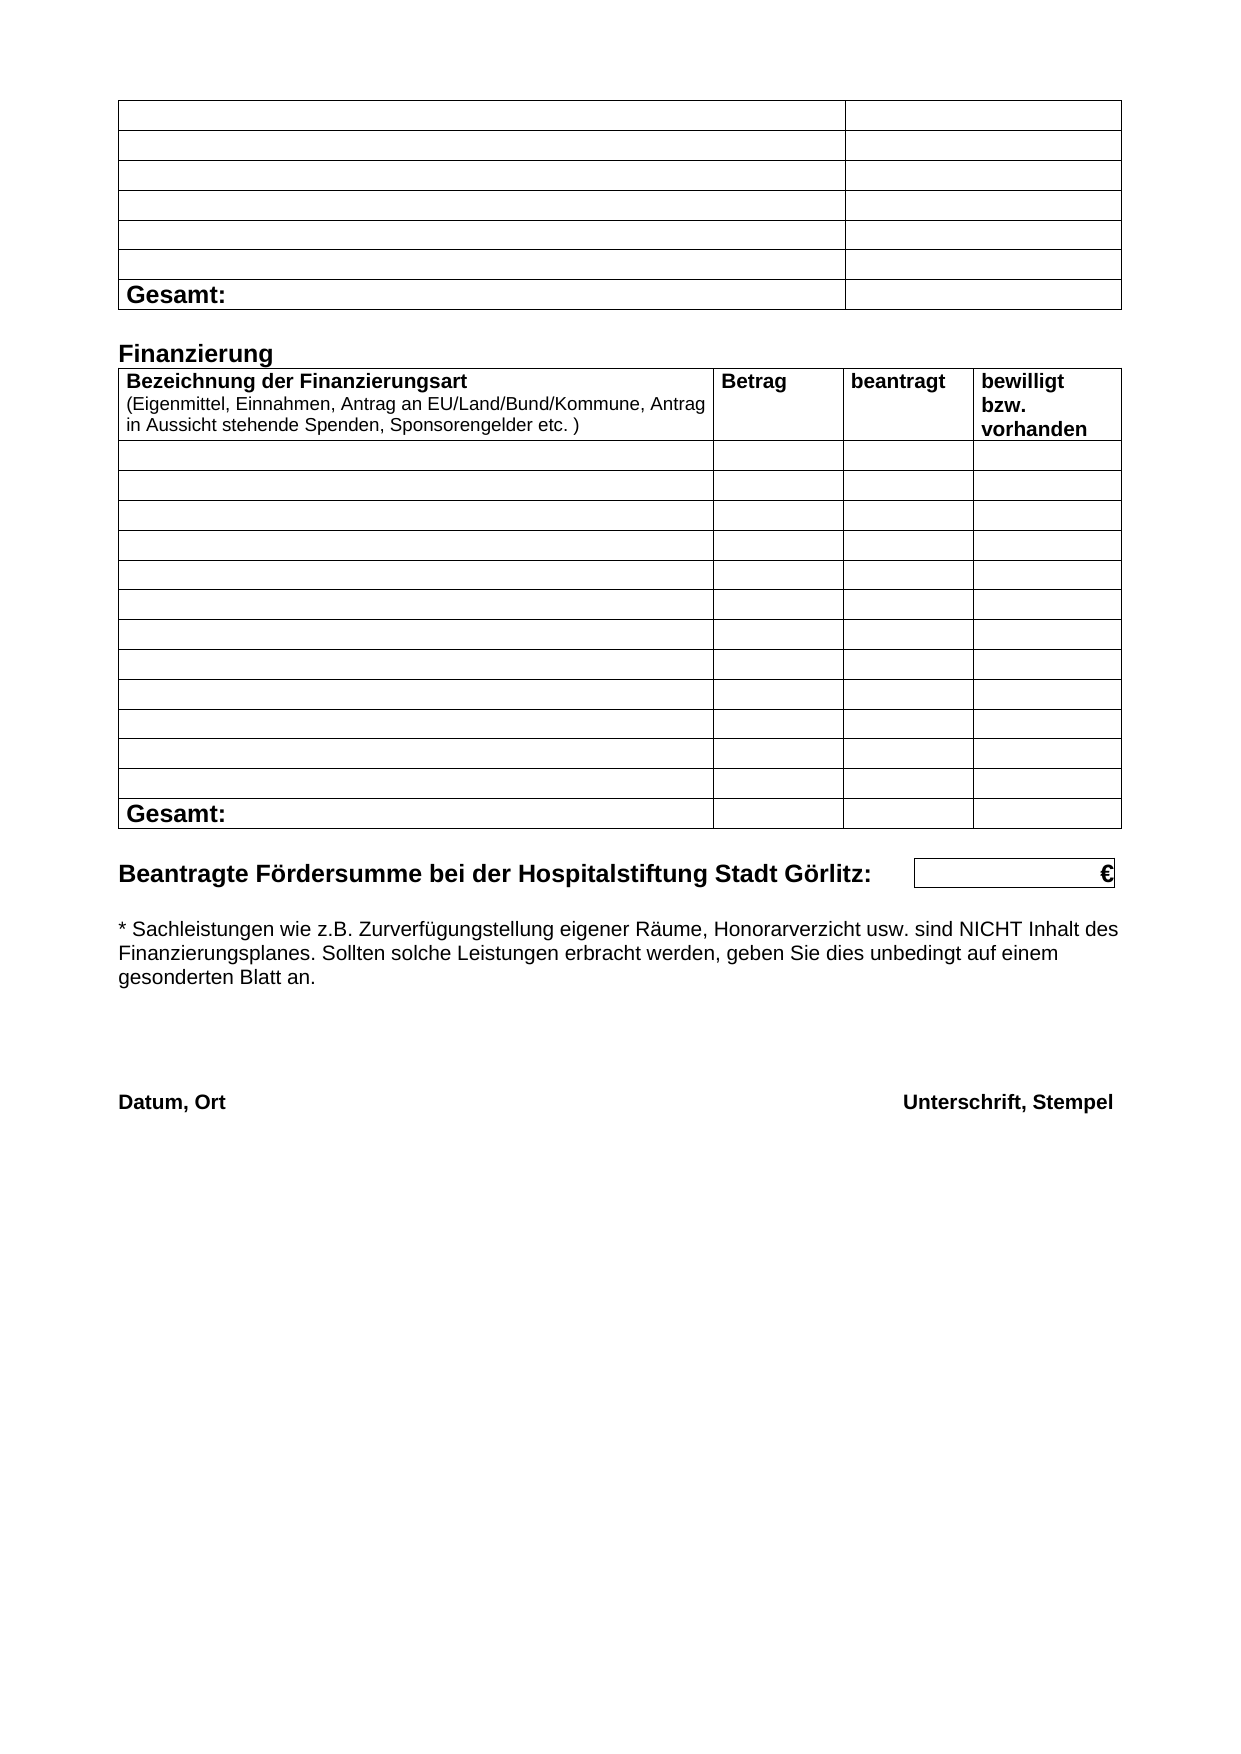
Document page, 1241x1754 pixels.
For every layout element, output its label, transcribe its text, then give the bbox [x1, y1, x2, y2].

table_cell [844, 799, 973, 828]
table_cell [846, 280, 1121, 309]
table_cell [974, 769, 1121, 798]
table_cell [714, 650, 843, 679]
table_cell [714, 799, 843, 828]
table_cell [844, 739, 973, 768]
table_cell [846, 131, 1121, 160]
table_cell [714, 501, 843, 530]
subtitle Datum, Ort Unterschrift, Stempel [118, 1089, 1122, 1113]
table_cell [119, 101, 845, 130]
table_cell [846, 191, 1121, 219]
table_cell [714, 620, 843, 649]
table_cell [974, 650, 1121, 679]
table_cell [119, 531, 713, 559]
table_cell [119, 501, 713, 530]
table_cell [119, 131, 845, 160]
table_cell [119, 441, 713, 470]
table_cell [119, 739, 713, 768]
table_cell [119, 650, 713, 679]
table_cell [844, 650, 973, 679]
table_cell [844, 590, 973, 619]
table_cell Gesamt: [119, 280, 845, 309]
table_cell [844, 769, 973, 798]
table_cell [119, 161, 845, 190]
table_cell [119, 680, 713, 708]
table_cell [974, 441, 1121, 470]
table_cell [844, 680, 973, 708]
table_cell [119, 250, 845, 279]
table_cell [974, 531, 1121, 559]
table_cell Gesamt: [119, 799, 713, 828]
table_cell [119, 471, 713, 500]
table_cell [714, 561, 843, 589]
table_cell [844, 531, 973, 559]
table_cell [119, 769, 713, 798]
table_cell [974, 739, 1121, 768]
table_cell [119, 191, 845, 219]
table_cell [714, 590, 843, 619]
table_cell [974, 471, 1121, 500]
table_cell [119, 710, 713, 738]
table_header Betrag [714, 369, 843, 440]
table_cell [974, 710, 1121, 738]
table_cell [844, 710, 973, 738]
table_cell [974, 620, 1121, 649]
table_cell [714, 441, 843, 470]
table_header beantragt [844, 369, 973, 440]
table_cell [714, 471, 843, 500]
text Beantragte Fördersumme bei der Hospitalstiftung Stadt Görlitz: € [118, 857, 1114, 888]
text * Sachleistungen wie z.B. Zurverfügungstellung eigener Räume, Honorarverzicht usw. sind NICHT Inhalt des Finanzierungsplanes. Sollten solche Leistungen erbracht werden, geben Sie dies unbedingt auf einem gesonderten Blatt an. [118, 917, 1122, 989]
table_cell [714, 710, 843, 738]
table_cell [844, 561, 973, 589]
table_cell [714, 680, 843, 708]
table_cell [119, 590, 713, 619]
table_cell [844, 441, 973, 470]
table_cell [974, 561, 1121, 589]
table_cell [714, 531, 843, 559]
table_header Bezeichnung der Finanzierungsart (Eigenmittel, Einnahmen, Antrag an EU/Land/Bund/Kommune, Antrag in Aussicht stehende Spenden, Sponsorengelder etc. ) [119, 369, 713, 440]
table_cell [974, 590, 1121, 619]
table_header bewilligt bzw. vorhanden [974, 369, 1121, 440]
table_cell [119, 221, 845, 249]
table_cell [714, 739, 843, 768]
table_cell [846, 221, 1121, 249]
table_cell [844, 471, 973, 500]
table_cell [846, 161, 1121, 190]
table_cell [974, 680, 1121, 708]
table_cell [846, 101, 1121, 130]
table_cell [974, 799, 1121, 828]
table_cell [714, 769, 843, 798]
table_cell [844, 620, 973, 649]
table_cell [119, 561, 713, 589]
table_cell [974, 501, 1121, 530]
table_cell [119, 620, 713, 649]
table_cell [846, 250, 1121, 279]
table_cell [844, 501, 973, 530]
subtitle Finanzierung [118, 339, 1122, 367]
